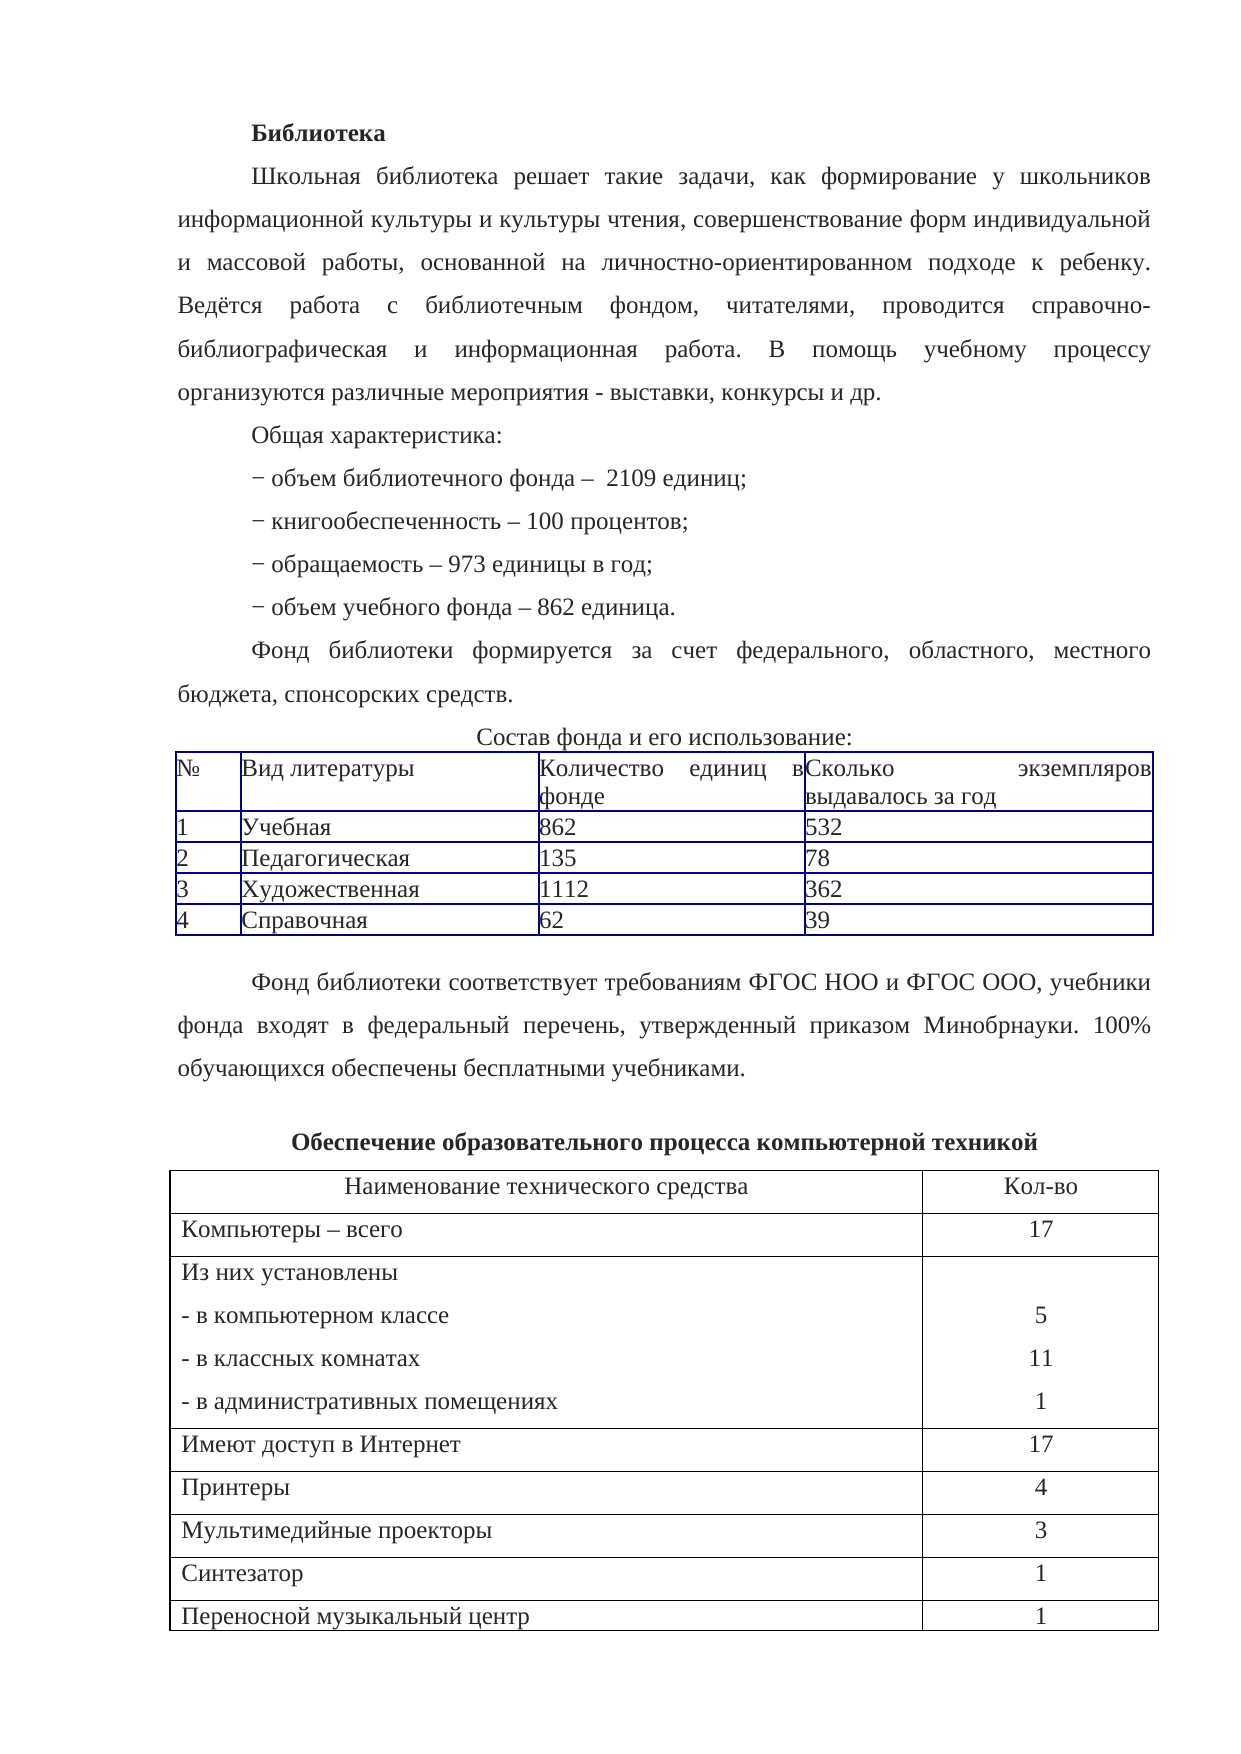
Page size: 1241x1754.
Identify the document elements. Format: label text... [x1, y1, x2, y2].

text Школьная библиотека решает такие задачи, как формирование у школьников информационной культуры и культуры чтения, совершенствование форм индивидуальной и массовой работы, основанной на личностно-ориентированном подходе к ребенку. Ведётся работа с библиотечным фондом, читателями, проводится справочно-библиографическая и информационная работа. В помощь учебному процессу организуются различные мероприятия - выставки, конкурсы и др. [177, 161, 1152, 406]
table_header Количество единиц в фонде [540, 753, 804, 810]
table_cell 135 [540, 843, 804, 872]
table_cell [171, 1601, 922, 1630]
table_cell 4 [177, 905, 240, 933]
table_cell 4 [923, 1472, 1158, 1514]
table_cell 362 [806, 874, 1152, 903]
table_header № [177, 753, 240, 810]
text Обеспечение образовательного процесса компьютерной техникой [177, 1127, 1152, 1156]
table_cell 3 [923, 1515, 1158, 1557]
text Фонд библиотеки формируется за счет федерального, областного, местного бюджета, спонсорских средств. [177, 636, 1152, 707]
table_cell 62 [540, 905, 804, 933]
table_cell 17 [923, 1214, 1158, 1256]
table_cell Компьютеры – всего [171, 1214, 922, 1256]
table_cell 78 [806, 843, 1152, 872]
table_cell 1 [177, 812, 240, 841]
table_cell 17 [923, 1429, 1158, 1471]
table_cell Синтезатор [171, 1558, 922, 1600]
table_cell 2 [177, 843, 240, 872]
table_cell Педагогическая [242, 843, 538, 872]
table_cell 39 [806, 905, 1152, 933]
table_cell 532 [806, 812, 1152, 841]
table_cell Учебная [242, 812, 538, 841]
table_header Сколько экземпляров выдавалось за год [806, 753, 1152, 810]
table_cell Справочная [242, 905, 538, 933]
text − книгообеспеченность – 100 процентов; [177, 506, 1152, 535]
text Библиотека [177, 118, 1152, 147]
text − обращаемость – 973 единицы в год; [177, 549, 1152, 578]
table_cell Имеют доступ в Интернет [171, 1429, 922, 1471]
table_cell 5 11 1 [923, 1257, 1158, 1428]
text − объем библиотечного фонда – 2109 единиц; [177, 463, 1152, 492]
text − объем учебного фонда – 862 единица. [177, 592, 1152, 621]
text Фонд библиотеки соответствует требованиям ФГОС НОО и ФГОС ООО, учебники фонда входят в федеральный перечень, утвержденный приказом Минобрнауки. 100% обучающихся обеспечены бесплатными учебниками. [177, 967, 1152, 1082]
table_header Наименование технического средства [171, 1171, 922, 1213]
table_header Кол-во [923, 1171, 1158, 1213]
table_cell Принтеры [171, 1472, 922, 1514]
table_cell Из них установлены - в компьютерном классе - в классных комнатах - в административных помещениях [171, 1257, 922, 1428]
table_cell 1 [923, 1558, 1158, 1600]
table_cell Мультимедийные проекторы [171, 1515, 922, 1557]
text Состав фонда и его использование: [177, 722, 1152, 751]
table_cell 3 [177, 874, 240, 903]
table_cell 862 [540, 812, 804, 841]
table_cell 1 [923, 1601, 1158, 1630]
table_cell Художественная [242, 874, 538, 903]
table_cell 1112 [540, 874, 804, 903]
table_header Вид литературы [242, 753, 538, 810]
text Общая характеристика: [177, 420, 1152, 449]
